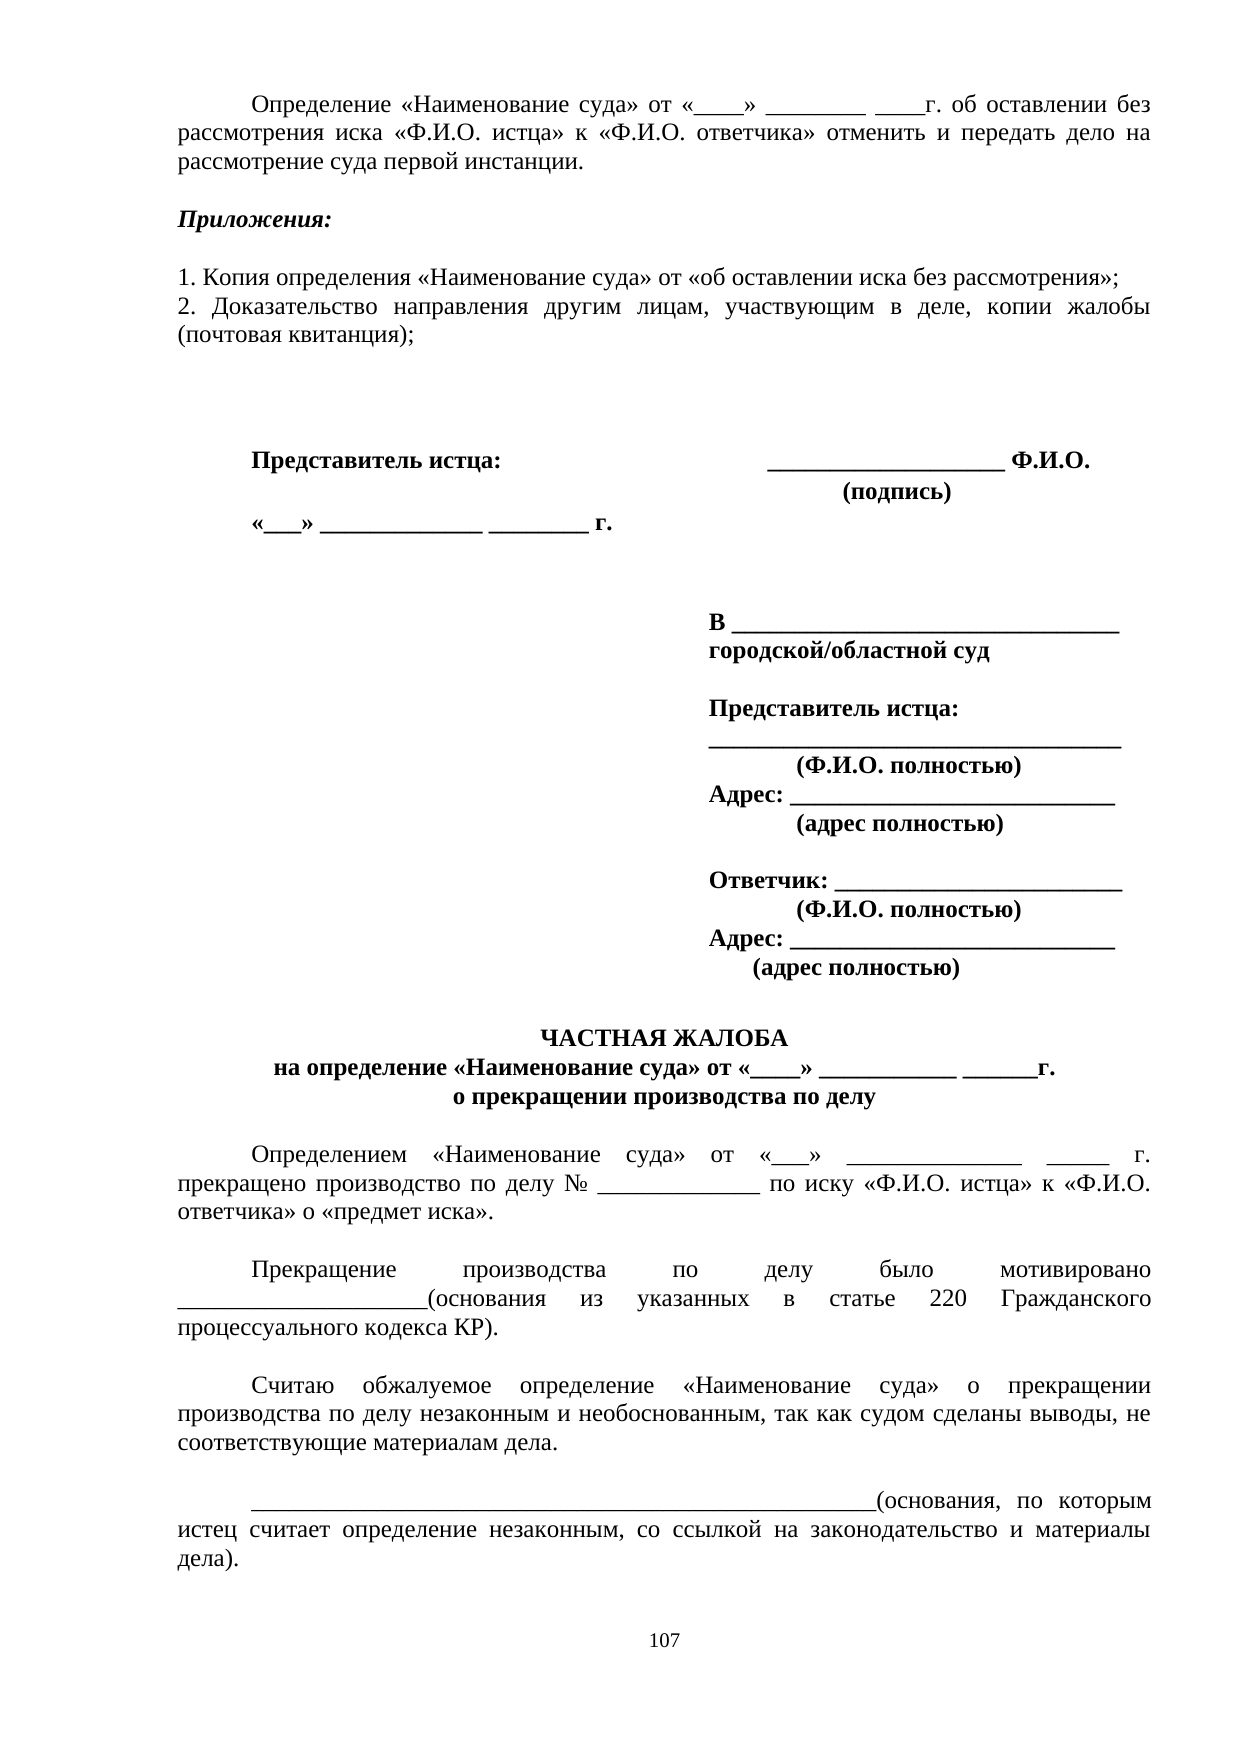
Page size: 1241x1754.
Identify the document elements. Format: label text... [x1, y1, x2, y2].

text В _______________________________ городской/областной суд [709, 607, 1152, 664]
text __________________________________________________(основания, по которым истец считает определение незаконным, со ссылкой на законодательство и материалы дела). [177, 1485, 1152, 1571]
text Ответчик: _______________________ [709, 837, 1152, 894]
text (подпись) [177, 476, 1152, 505]
text «___» _____________ ________ г. [177, 507, 1152, 536]
text 2. Доказательство направления другим лицам, участвующим в деле, копии жалобы (почтовая квитанция); [177, 291, 1152, 348]
text ЧАСТНАЯ ЖАЛОБА [177, 1023, 1152, 1052]
text Определением «Наименование суда» от «___» ______________ _____ г. прекращено производство по делу № _____________ по иску «Ф.И.О. истца» к «Ф.И.О. ответчика» о «предмет иска». [177, 1139, 1152, 1225]
text Определение «Наименование суда» от «____» ________ ____г. об оставлении без рассмотрения иска «Ф.И.О. истца» к «Ф.И.О. ответчика» отменить и передать дело на рассмотрение суда первой инстанции. [177, 89, 1152, 175]
text (адрес полностью) [709, 808, 1152, 837]
text Представитель истца: ___________________ Ф.И.О. [177, 445, 1152, 474]
text (Ф.И.О. полностью) Адрес: __________________________ [709, 894, 1152, 952]
text на определение «Наименование суда» от «____» ___________ ______г. [177, 1052, 1152, 1081]
text Прекращение производства по делу было мотивировано ____________________(основания из указанных в статье 220 Гражданского процессуального кодекса КР). [177, 1254, 1152, 1341]
text о прекращении производства по делу [177, 1081, 1152, 1110]
text (адрес полностью) [709, 952, 1152, 981]
text 1. Копия определения «Наименование суда» от «об оставлении иска без рассмотрения»; [177, 262, 1152, 291]
text Приложения: [177, 204, 1152, 233]
text Считаю обжалуемое определение «Наименование суда» о прекращении производства по делу незаконным и необоснованным, так как судом сделаны выводы, не соответствующие материалам дела. [177, 1370, 1152, 1456]
text Представитель истца: _________________________________ [709, 664, 1152, 751]
text (Ф.И.О. полностью) Адрес: __________________________ [709, 751, 1152, 808]
